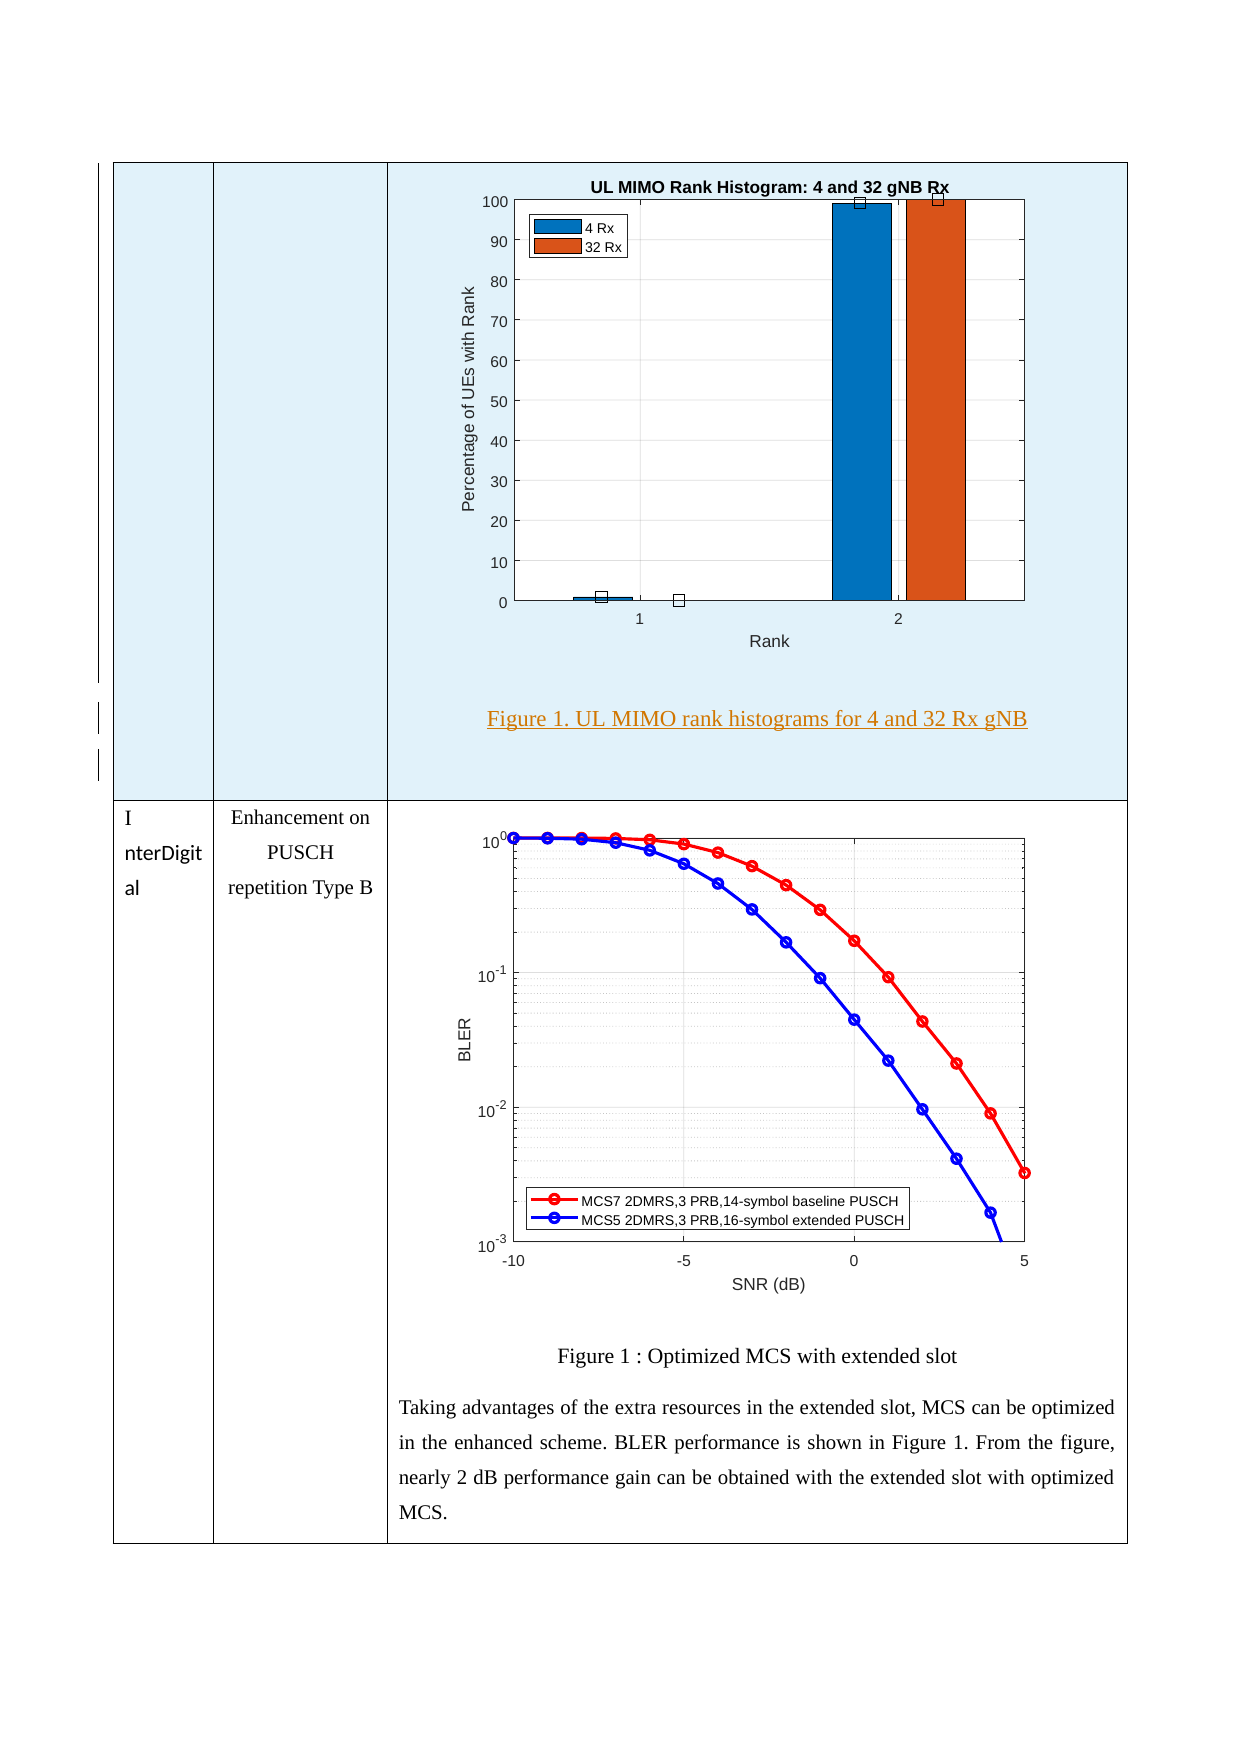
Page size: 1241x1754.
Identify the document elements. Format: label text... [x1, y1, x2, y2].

table_cell InterDigital [114, 801, 213, 1543]
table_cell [214, 801, 387, 1543]
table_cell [388, 801, 1127, 1543]
